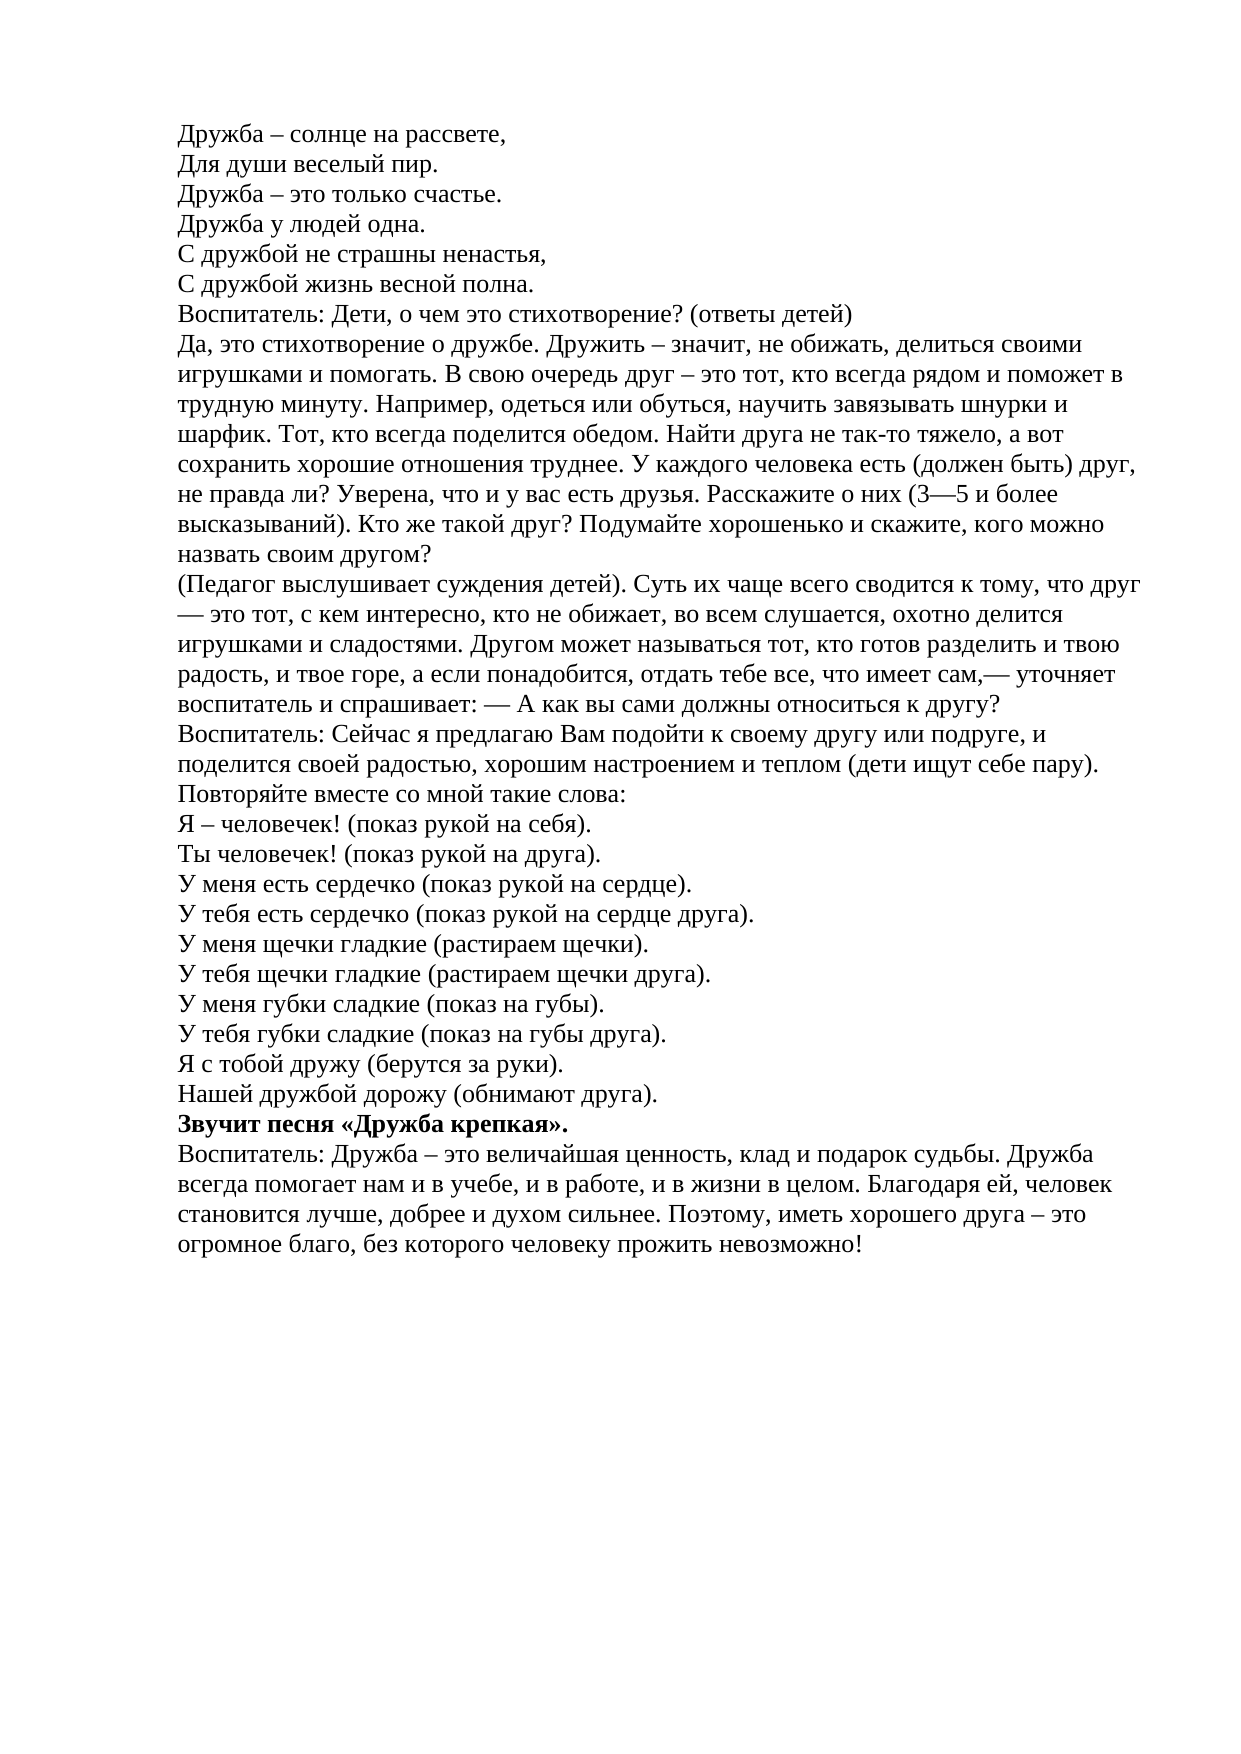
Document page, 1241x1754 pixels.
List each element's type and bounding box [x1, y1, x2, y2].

text [177, 118, 1152, 1258]
